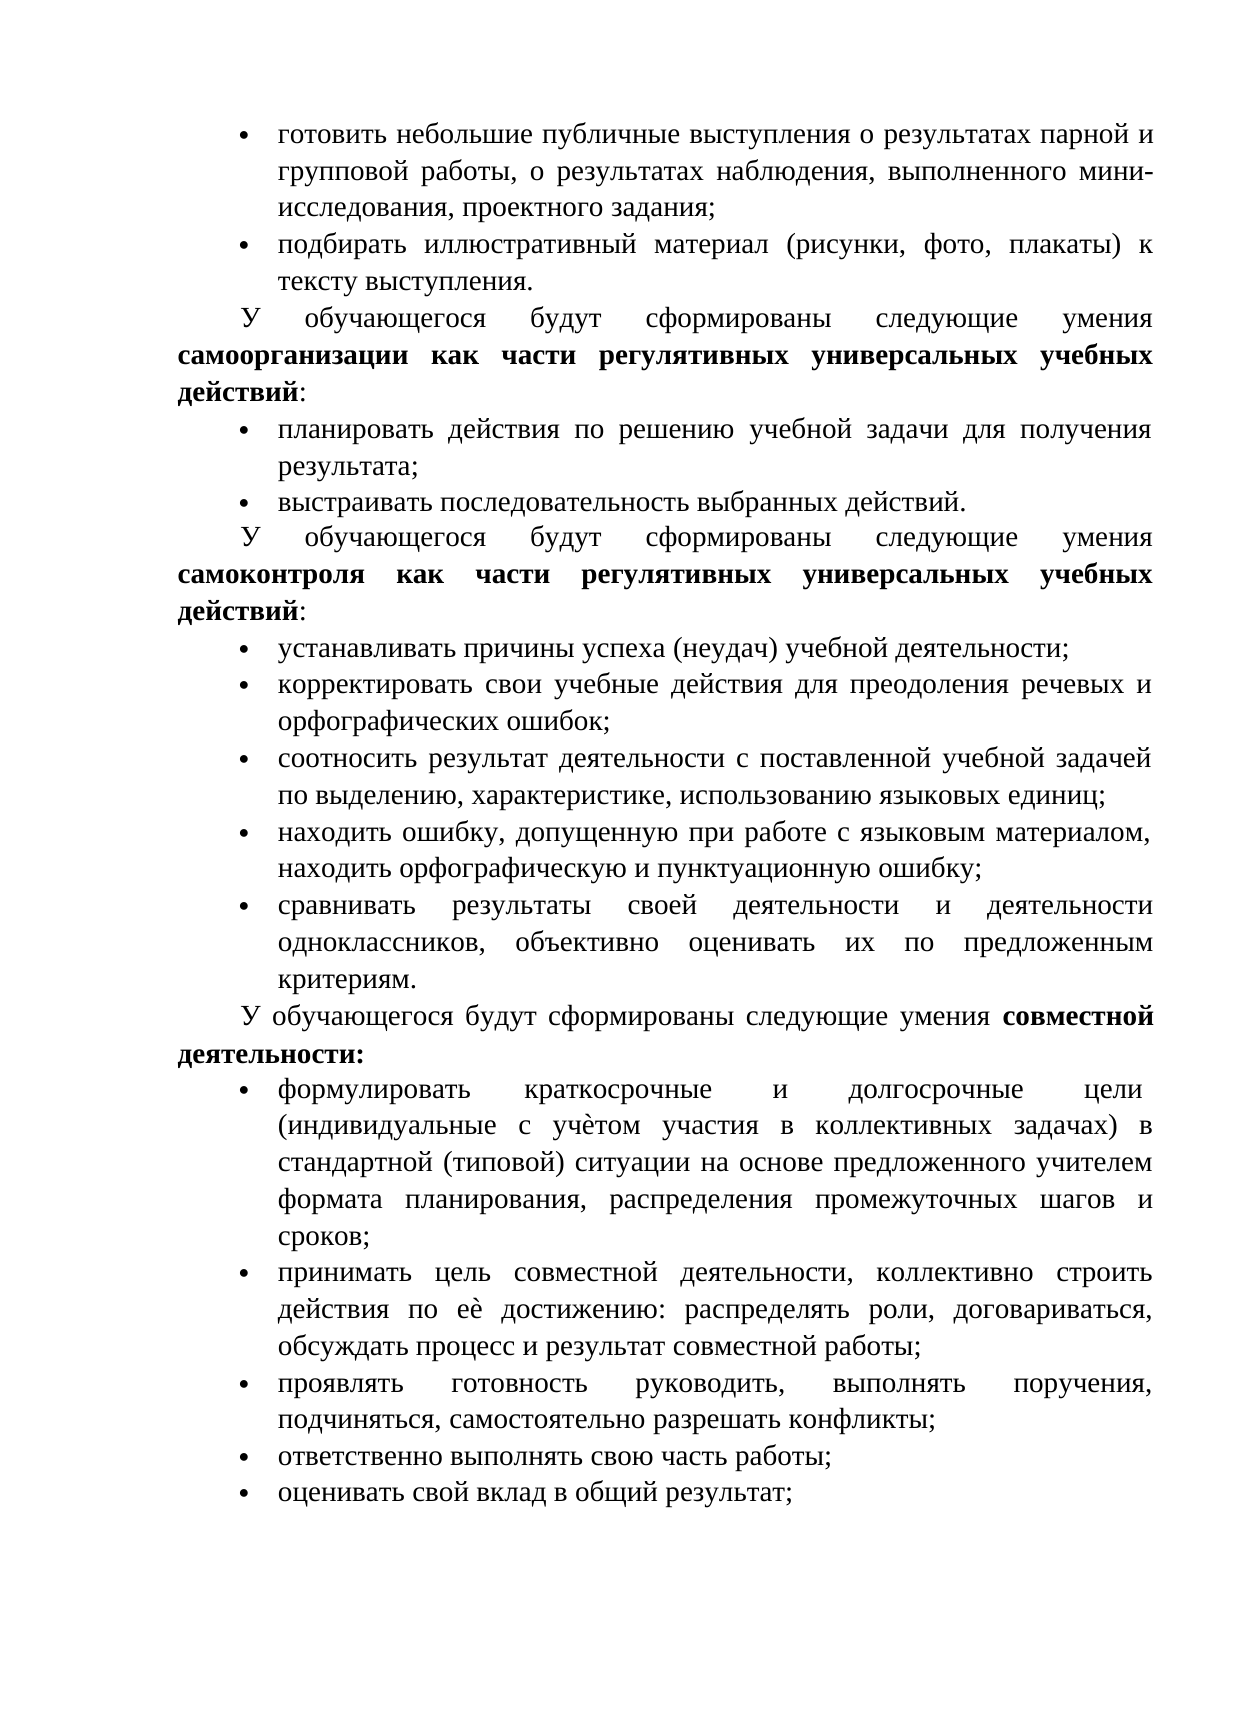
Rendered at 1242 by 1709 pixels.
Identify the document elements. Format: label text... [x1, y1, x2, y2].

list сравнивать результаты своей деятельности и деятельности одноклассников, объективно оценивать их по предложенным критериям. [240, 887, 1153, 995]
list принимать цель совместной деятельности, коллективно строить действия по еѐ достижению: распределять роли, договариваться, обсуждать процесс и результат совместной работы; [240, 1254, 1153, 1362]
list оценивать свой вклад в общий результат; [240, 1474, 1175, 1508]
list формулировать краткосрочные и долгосрочные цели [240, 1074, 1175, 1105]
list проявлять готовность руководить, выполнять поручения, подчиняться, самостоятельно разрешать конфликты; [240, 1365, 1152, 1435]
list планировать действия по решению учебной задачи для получения результата; [240, 411, 1152, 481]
text У обучающегося будут сформированы следующие умения самоорганизации как части регулятивных универсальных учебных действий: [177, 300, 1153, 407]
text У обучающегося будут сформированы следующие умения совместной деятельности: [177, 998, 1154, 1069]
list устанавливать причины успеха (неудач) учебной деятельности; [240, 630, 1175, 663]
list корректировать свои учебные действия для преодоления речевых и орфографических ошибок; [240, 666, 1152, 737]
text (индивидуальные с учѐтом участия в коллективных задачах) в стандартной (типовой) ситуации на основе предложенного учителем формата планирования, распределения промежуточных шагов и сроков; [278, 1107, 1153, 1251]
list выстраивать последовательность выбранных действий. [240, 484, 1175, 518]
text У обучающегося будут сформированы следующие умения самоконтроля как части регулятивных универсальных учебных действий: [177, 519, 1153, 626]
list готовить небольшие публичные выступления о результатах парной и групповой работы, о результатах наблюдения, выполненного мини- исследования, проектного задания; [240, 116, 1154, 223]
list подбирать иллюстративный материал (рисунки, фото, плакаты) к тексту выступления. [240, 226, 1153, 297]
list находить ошибку, допущенную при работе с языковым материалом, находить орфографическую и пунктуационную ошибку; [240, 814, 1152, 884]
list ответственно выполнять свою часть работы; [240, 1438, 1175, 1472]
list соотносить результат деятельности с поставленной учебной задачей по выделению, характеристике, использованию языковых единиц; [240, 740, 1152, 810]
